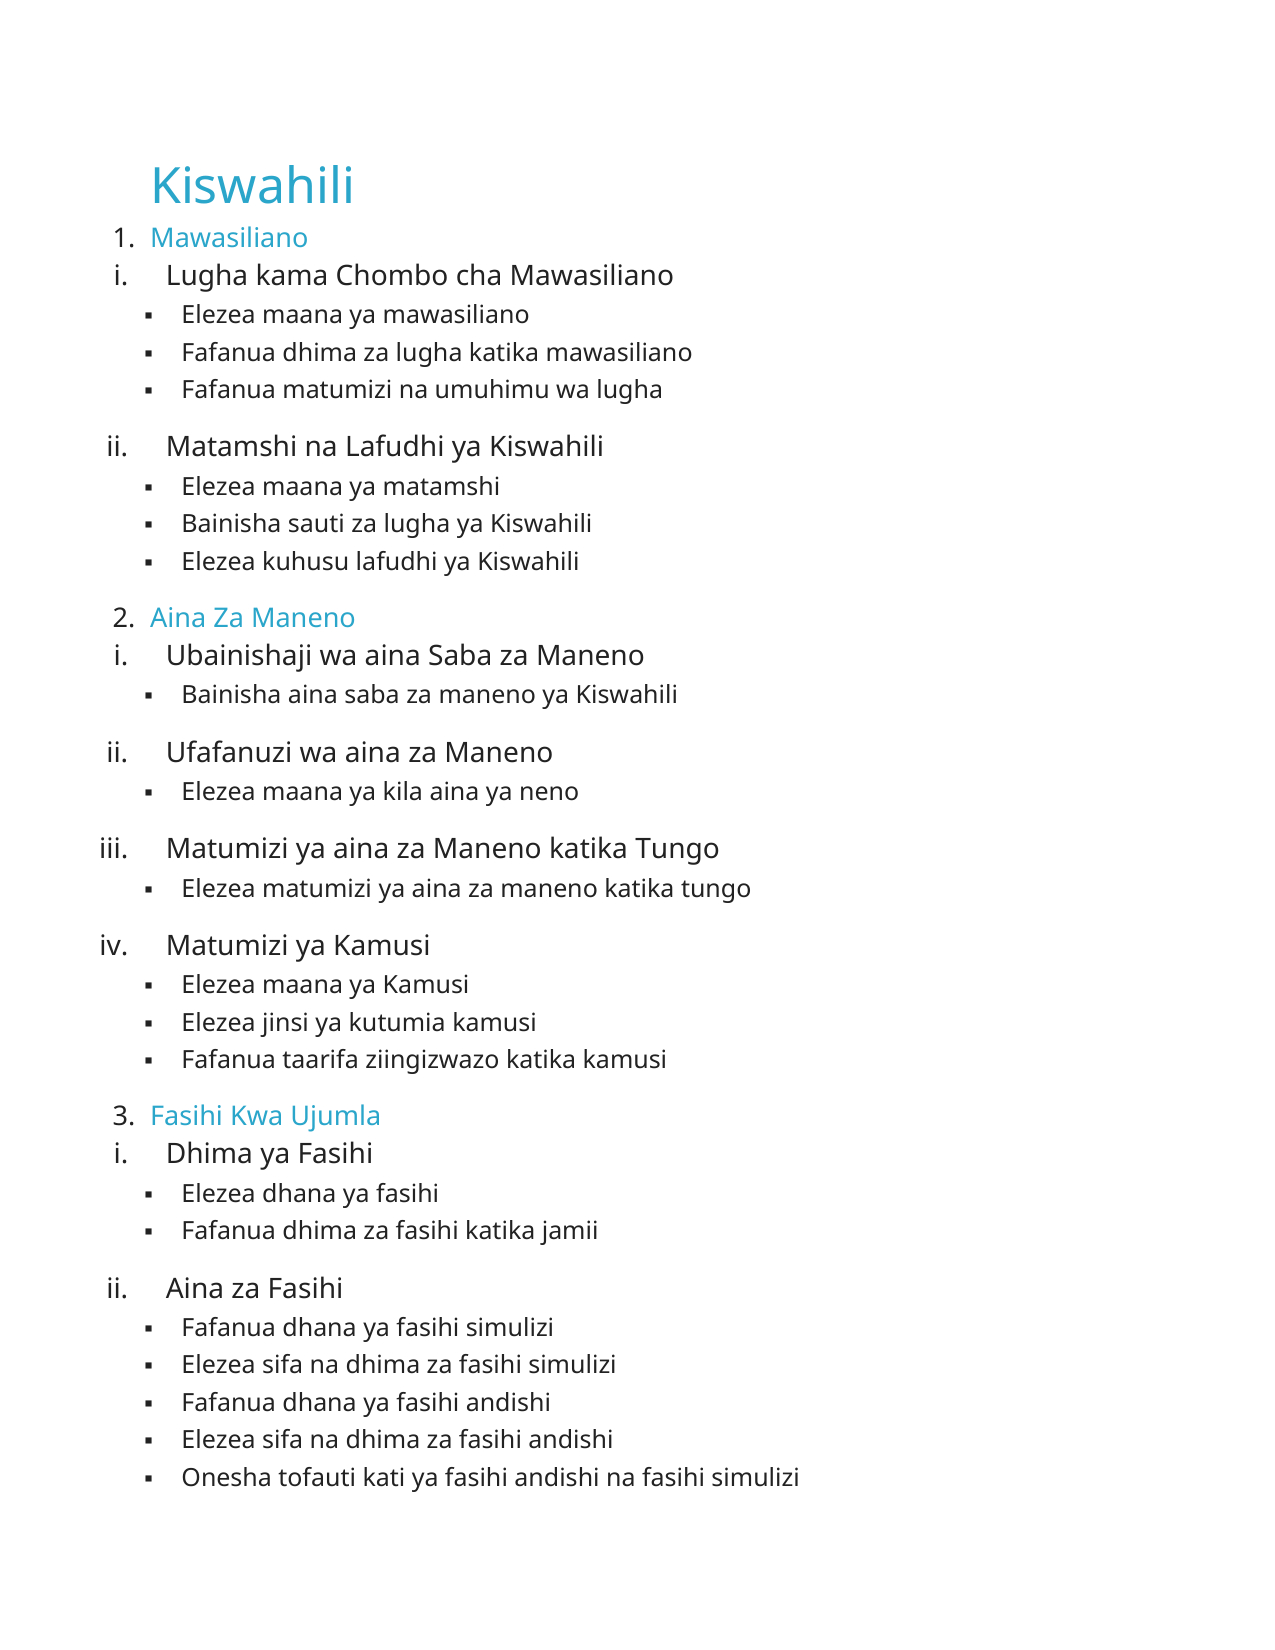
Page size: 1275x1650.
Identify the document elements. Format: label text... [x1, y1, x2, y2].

list Elezea maana ya matamshi [144, 465, 1125, 502]
list Ufafanuzi wa aina za Maneno [128, 732, 1125, 770]
list Elezea sifa na dhima za fasihi andishi [144, 1419, 1125, 1456]
list Bainisha aina saba za maneno ya Kiswahili [144, 673, 1125, 711]
list Fafanua dhana ya fasihi andishi [144, 1381, 1125, 1419]
list Fafanua taarifa ziingizwazo katika kamusi [144, 1038, 1125, 1076]
list Aina za Fasihi [128, 1268, 1125, 1306]
list Mawasiliano [112, 218, 1125, 255]
list Elezea sifa na dhima za fasihi simulizi [144, 1344, 1125, 1381]
list Elezea matumizi ya aina za maneno katika tungo [144, 867, 1125, 904]
list Aina Za Maneno [112, 598, 1125, 635]
text Kiswahili [150, 150, 1125, 218]
list Elezea maana ya Kamusi [144, 963, 1125, 1001]
list Ubainishaji wa aina Saba za Maneno [128, 635, 1125, 673]
list Elezea kuhusu lafudhi ya Kiswahili [144, 540, 1125, 577]
list Elezea dhana ya fasihi [144, 1172, 1125, 1209]
list Fafanua matumizi na umuhimu wa lugha [144, 368, 1125, 406]
list Dhima ya Fasihi [128, 1134, 1125, 1172]
list Lugha kama Chombo cha Mawasiliano [128, 255, 1125, 293]
list Elezea maana ya mawasiliano [144, 293, 1125, 331]
list Fafanua dhima za lugha katika mawasiliano [144, 331, 1125, 368]
list Fafanua dhana ya fasihi simulizi [144, 1306, 1125, 1344]
list Matumizi ya Kamusi [128, 925, 1125, 963]
list Matamshi na Lafudhi ya Kiswahili [128, 427, 1125, 465]
list Elezea jinsi ya kutumia kamusi [144, 1001, 1125, 1038]
list Fasihi Kwa Ujumla [112, 1097, 1125, 1134]
list Onesha tofauti kati ya fasihi andishi na fasihi simulizi [144, 1456, 1125, 1494]
list Fafanua dhima za fasihi katika jamii [144, 1209, 1125, 1247]
list Matumizi ya aina za Maneno katika Tungo [128, 828, 1125, 867]
list Elezea maana ya kila aina ya neno [144, 770, 1125, 808]
list Bainisha sauti za lugha ya Kiswahili [144, 502, 1125, 540]
